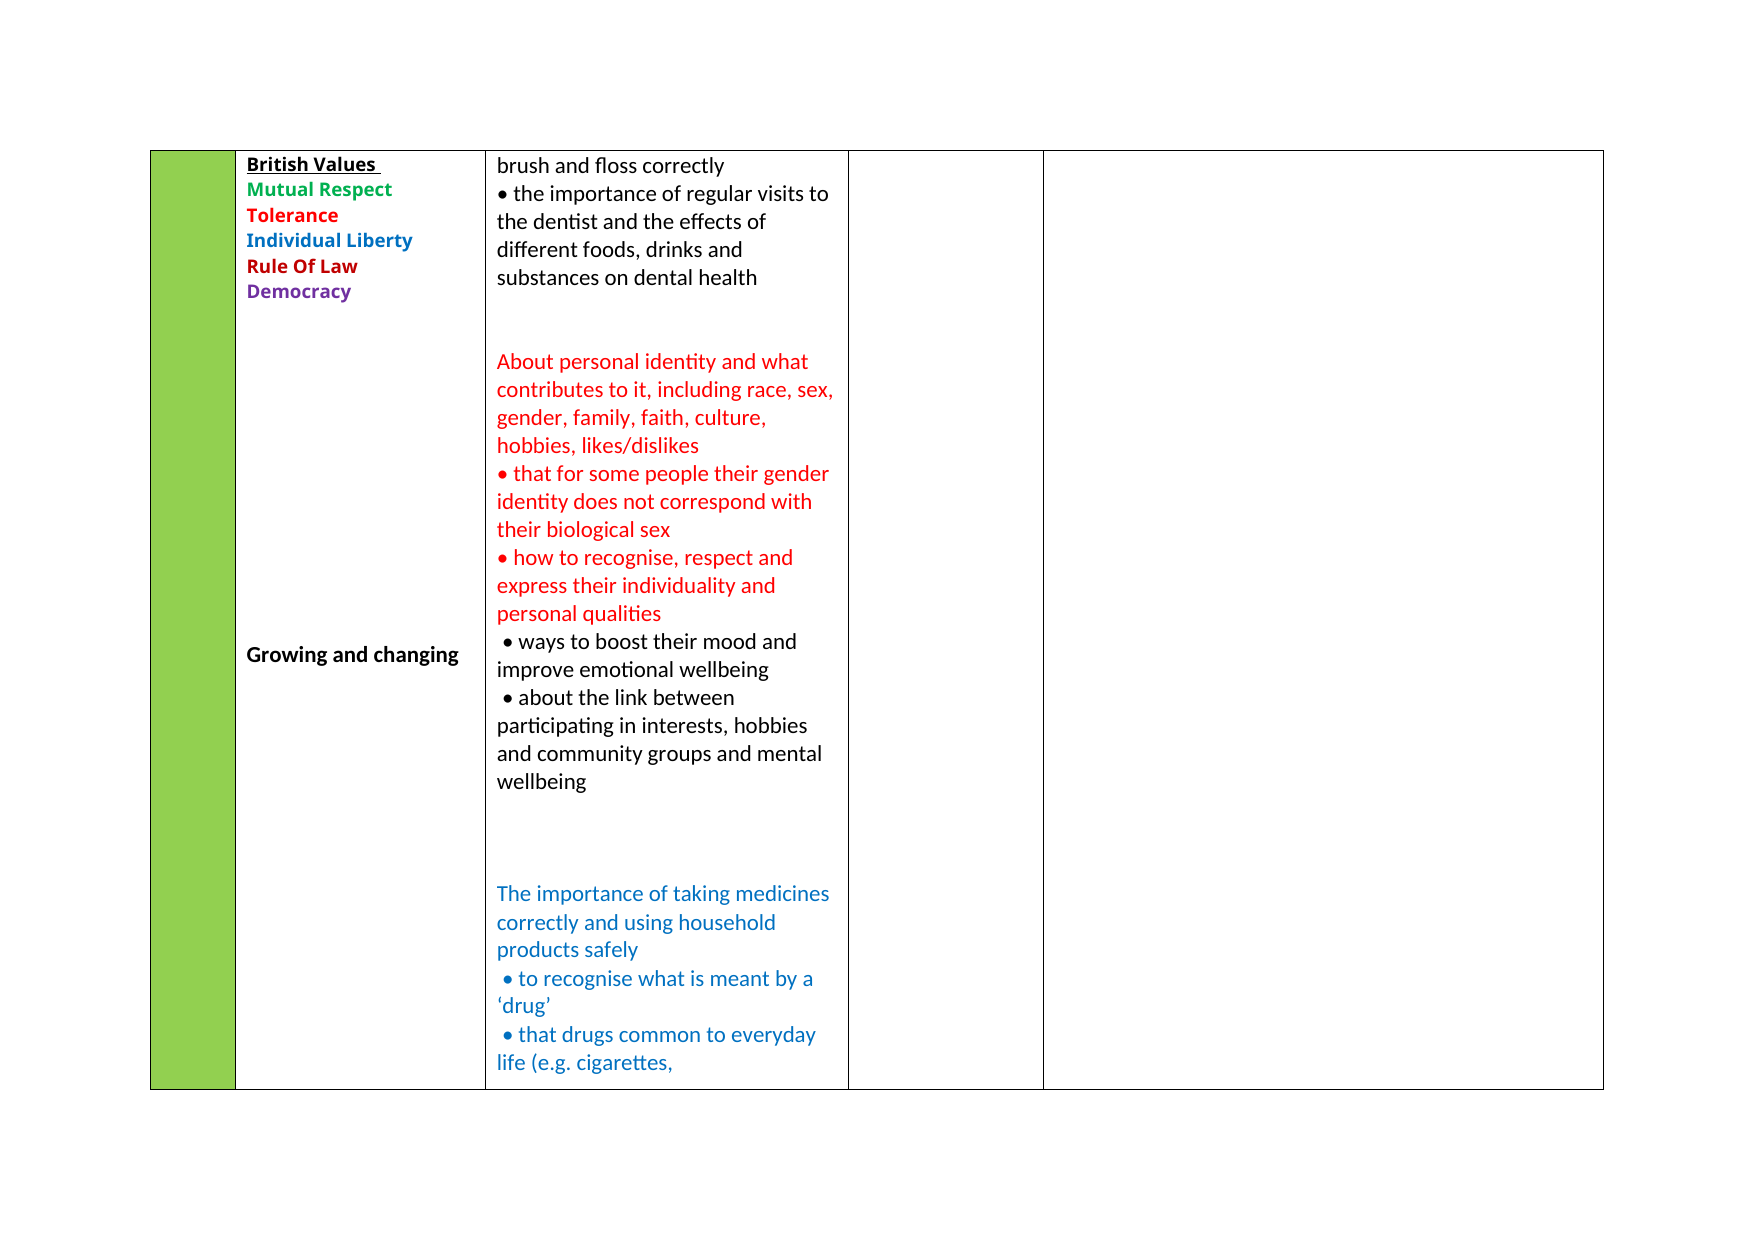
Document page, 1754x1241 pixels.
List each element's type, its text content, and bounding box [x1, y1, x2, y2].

table_cell Y4 [151, 151, 235, 1089]
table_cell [236, 151, 485, 1089]
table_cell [486, 151, 848, 1089]
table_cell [849, 151, 1043, 1089]
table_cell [1044, 151, 1603, 1089]
